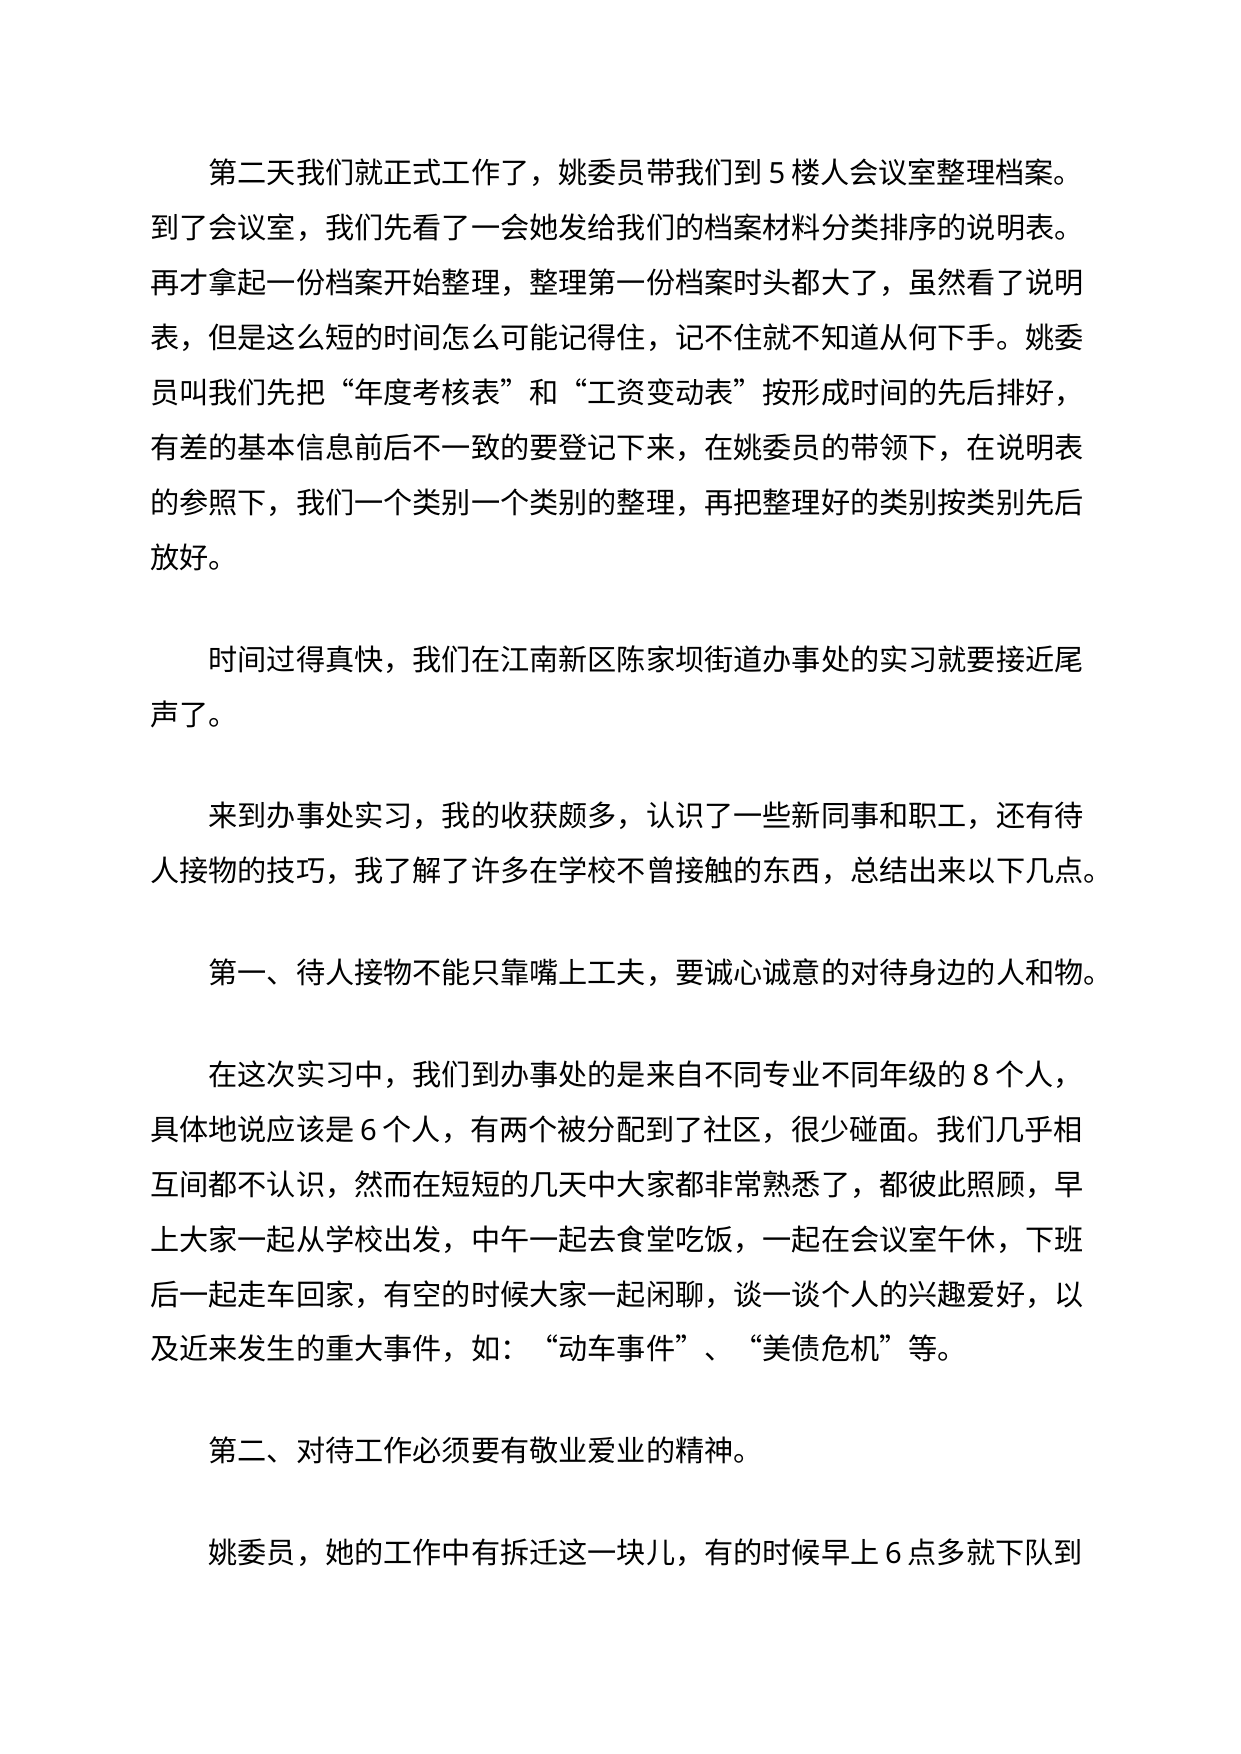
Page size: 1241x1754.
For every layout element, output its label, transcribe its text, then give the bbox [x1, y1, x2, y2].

text 来到办事处实习，我的收获颇多，认识了一些新同事和职工，还有待人接物的技巧，我了解了许多在学校不曾接触的东西，总结出来以下几点。 [150, 793, 1090, 890]
text 在这次实习中，我们到办事处的是来自不同专业不同年级的8个人，具体地说应该是6个人，有两个被分配到了社区，很少碰面。我们几乎相互间都不认识，然而在短短的几天中大家都非常熟悉了，都彼此照顾，早上大家一起从学校出发，中午一起去食堂吃饭，一起在会议室午休，下班后一起走车回家，有空的时候大家一起闲聊，谈一谈个人的兴趣爱好，以及近来发生的重大事件，如：“动车事件”、“美债危机”等。 [150, 1051, 1090, 1368]
text 第二、对待工作必须要有敬业爱业的精神。 [150, 1428, 1090, 1470]
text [150, 1529, 1090, 1572]
text 时间过得真快，我们在江南新区陈家坝街道办事处的实习就要接近尾声了。 [150, 636, 1090, 733]
text 第二天我们就正式工作了，姚委员带我们到5楼人会议室整理档案。到了会议室，我们先看了一会她发给我们的档案材料分类排序的说明表。再才拿起一份档案开始整理，整理第一份档案时头都大了，虽然看了说明表，但是这么短的时间怎么可能记得住，记不住就不知道从何下手。姚委员叫我们先把“年度考核表”和“工资变动表”按形成时间的先后排好，有差的基本信息前后不一致的要登记下来，在姚委员的带领下，在说明表的参照下，我们一个类别一个类别的整理，再把整理好的类别按类别先后放好。 [150, 150, 1090, 577]
text 第一、待人接物不能只靠嘴上工夫，要诚心诚意的对待身边的人和物。 [150, 949, 1090, 992]
